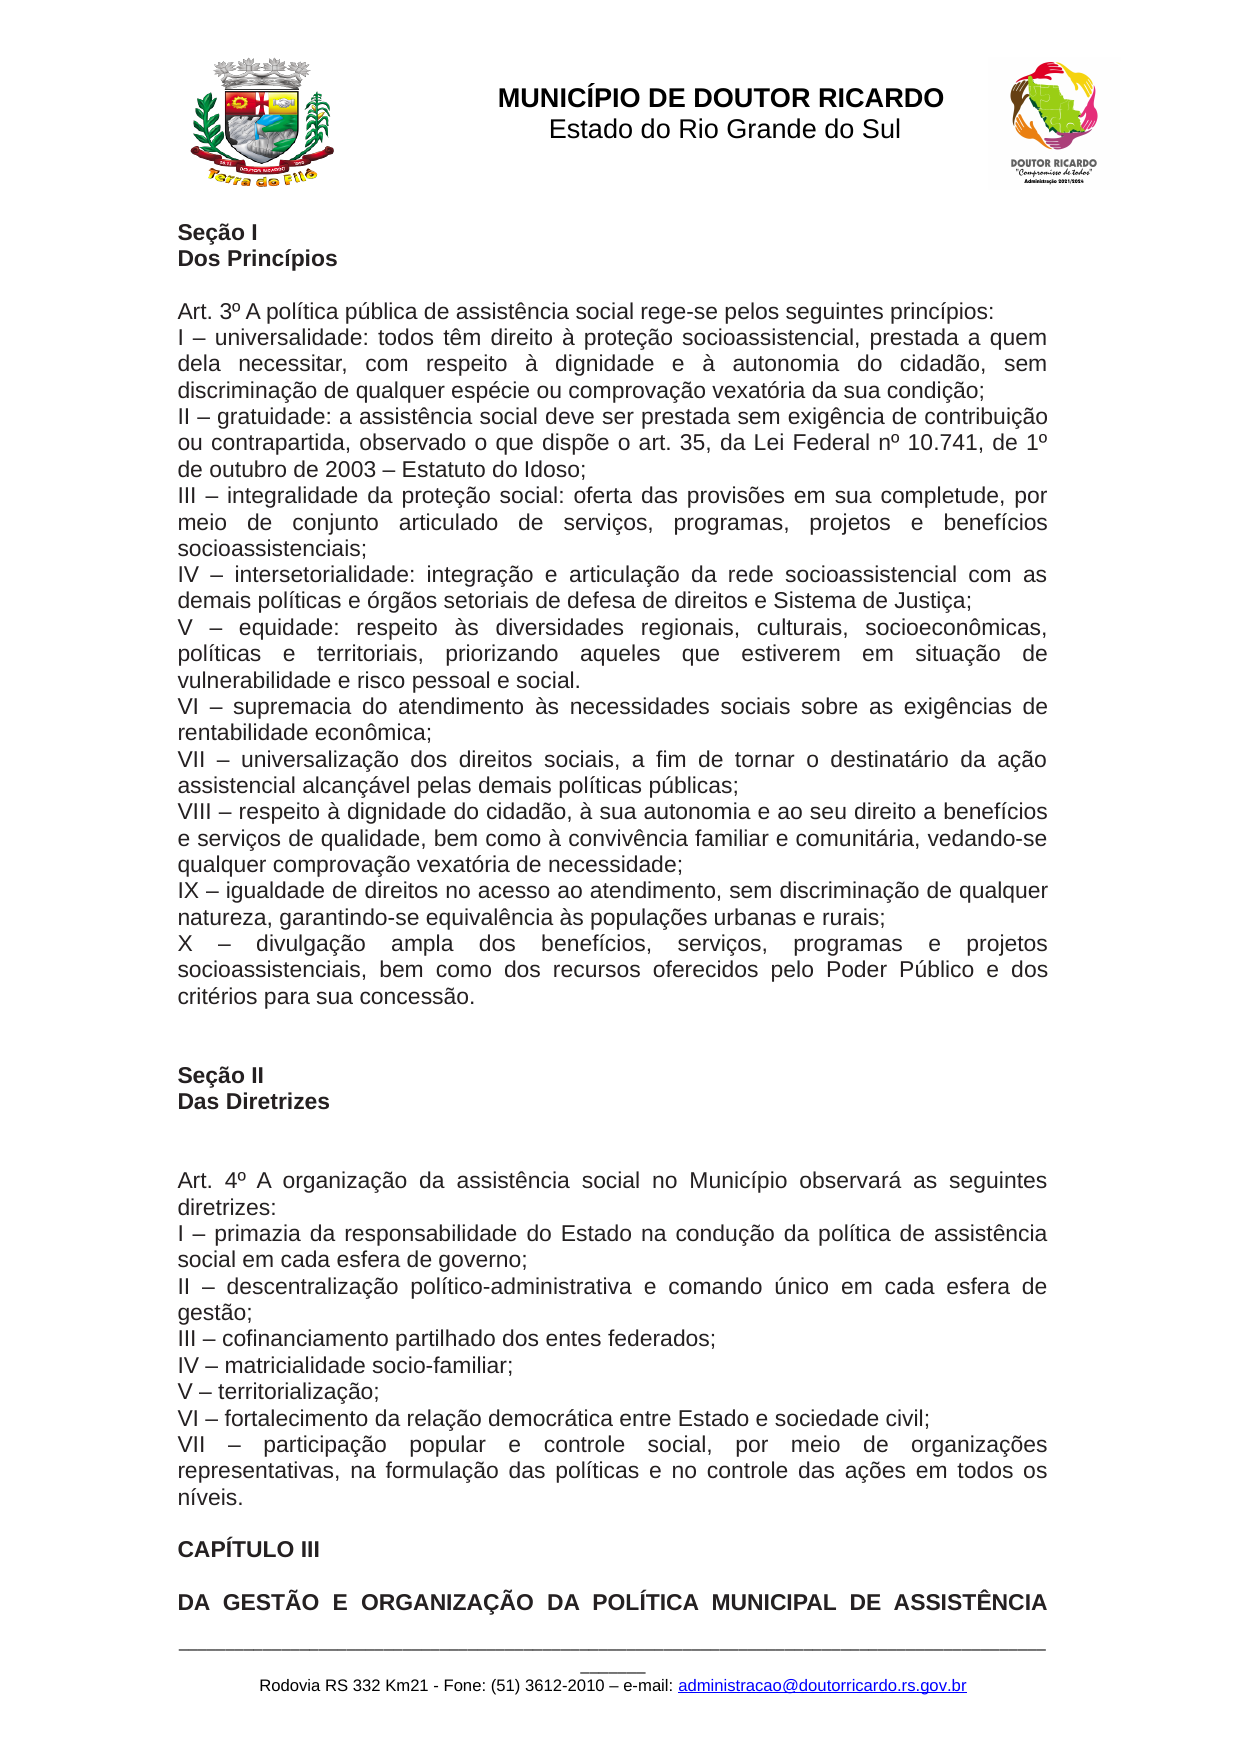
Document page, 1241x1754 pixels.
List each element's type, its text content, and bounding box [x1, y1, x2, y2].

text IV – intersetorialidade: integração e articulação da rede socioassistencial com as demais políticas e órgãos setoriais de defesa de direitos e Sistema de Justiça; [177, 561, 1048, 614]
text IV – matricialidade socio-familiar; [177, 1352, 1048, 1378]
text III – cofinanciamento partilhado dos entes federados; [177, 1325, 1048, 1352]
text I – primazia da responsabilidade do Estado na condução da política de assistência social em cada esfera de governo; [177, 1220, 1048, 1273]
text V – territorialização; [177, 1378, 1048, 1404]
text VII – universalização dos direitos sociais, a fim de tornar o destinatário da ação assistencial alcançável pelas demais políticas públicas; [177, 746, 1048, 798]
text CAPÍTULO III [177, 1536, 1048, 1563]
text II – descentralização político-administrativa e comando único em cada esfera de gestão; [177, 1273, 1048, 1325]
text III – integralidade da proteção social: oferta das provisões em sua completude, por meio de conjunto articulado de serviços, programas, projetos e benefícios socioassistenciais; [177, 482, 1048, 561]
text Dos Princípios [177, 245, 1048, 271]
text DA GESTÃO E ORGANIZAÇÃO DA POLÍTICA MUNICIPAL DE ASSISTÊNCIA SOCIAL [177, 1589, 1048, 1615]
text I – universalidade: todos têm direito à proteção socioassistencial, prestada a quem dela necessitar, com respeito à dignidade e à autonomia do cidadão, sem discriminação de qualquer espécie ou comprovação vexatória da sua condição; [177, 324, 1048, 403]
text Art. 4º A organização da assistência social no Município observará as seguintes diretrizes: [177, 1167, 1048, 1220]
picture [177, 47, 344, 209]
text Seção II [177, 1062, 1048, 1088]
text II – gratuidade: a assistência social deve ser prestada sem exigência de contribuição ou contrapartida, observado o que dispõe o art. 35, da Lei Federal nº 10.741, de 1º de outubro de 2003 – Estatuto do Idoso; [177, 403, 1048, 482]
text VIII – respeito à dignidade do cidadão, à sua autonomia e ao seu direito a benefícios e serviços de qualidade, bem como à convivência familiar e comunitária, vedando-se qualquer comprovação vexatória de necessidade; [177, 798, 1048, 877]
picture [987, 57, 1121, 190]
text IX – igualdade de direitos no acesso ao atendimento, sem discriminação de qualquer natureza, garantindo-se equivalência às populações urbanas e rurais; [177, 877, 1048, 930]
text Das Diretrizes [177, 1088, 1048, 1114]
text VII – participação popular e controle social, por meio de organizações representativas, na formulação das políticas e no controle das ações em todos os níveis. [177, 1431, 1048, 1510]
text Seção I [177, 218, 1048, 245]
text VI – supremacia do atendimento às necessidades sociais sobre as exigências de rentabilidade econômica; [177, 693, 1048, 746]
text VI – fortalecimento da relação democrática entre Estado e sociedade civil; [177, 1404, 1048, 1431]
text V – equidade: respeito às diversidades regionais, culturais, socioeconômicas, políticas e territoriais, priorizando aqueles que estiverem em situação de vulnerabilidade e risco pessoal e social. [177, 614, 1048, 693]
text Art. 3º A política pública de assistência social rege-se pelos seguintes princípios: [177, 298, 1048, 324]
text X – divulgação ampla dos benefícios, serviços, programas e projetos socioassistenciais, bem como dos recursos oferecidos pelo Poder Público e dos critérios para sua concessão. [177, 930, 1048, 1009]
